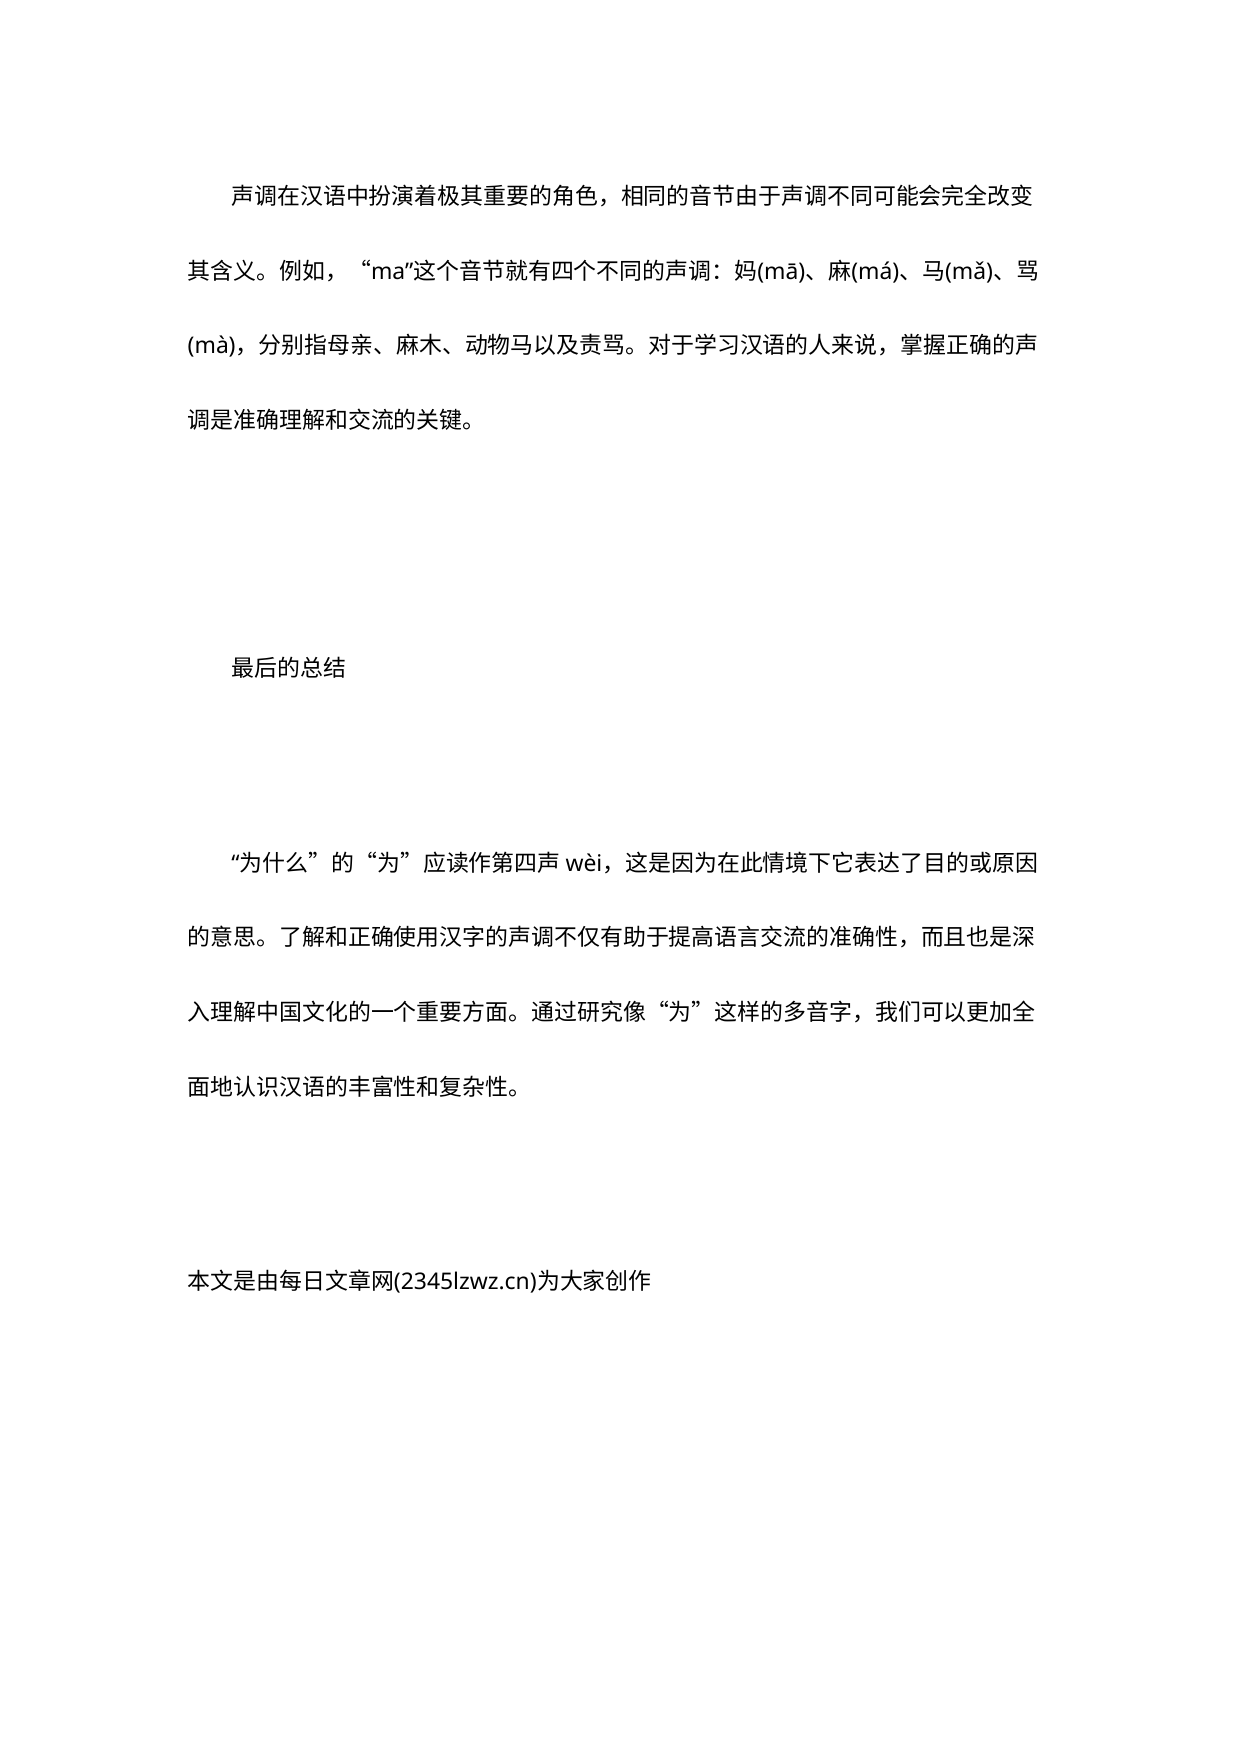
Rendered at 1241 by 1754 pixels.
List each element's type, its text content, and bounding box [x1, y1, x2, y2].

text 声调在汉语中扮演着极其重要的角色，相同的音节由于声调不同可能会完全改变其含义。例如，“ma”这个音节就有四个不同的声调：妈(mā)、麻(má)、马(mǎ)、骂(mà)，分别指母亲、麻木、动物马以及责骂。对于学习汉语的人来说，掌握正确的声调是准确理解和交流的关键。 [187, 162, 1053, 451]
text 最后的总结 [187, 634, 1053, 699]
text 本文是由每日文章网(2345lzwz.cn)为大家创作 [187, 1247, 1053, 1312]
text “为什么”的“为”应读作第四声 wèi，这是因为在此情境下它表达了目的或原因的意思。了解和正确使用汉字的声调不仅有助于提高语言交流的准确性，而且也是深入理解中国文化的一个重要方面。通过研究像“为”这样的多音字，我们可以更加全面地认识汉语的丰富性和复杂性。 [187, 828, 1053, 1118]
